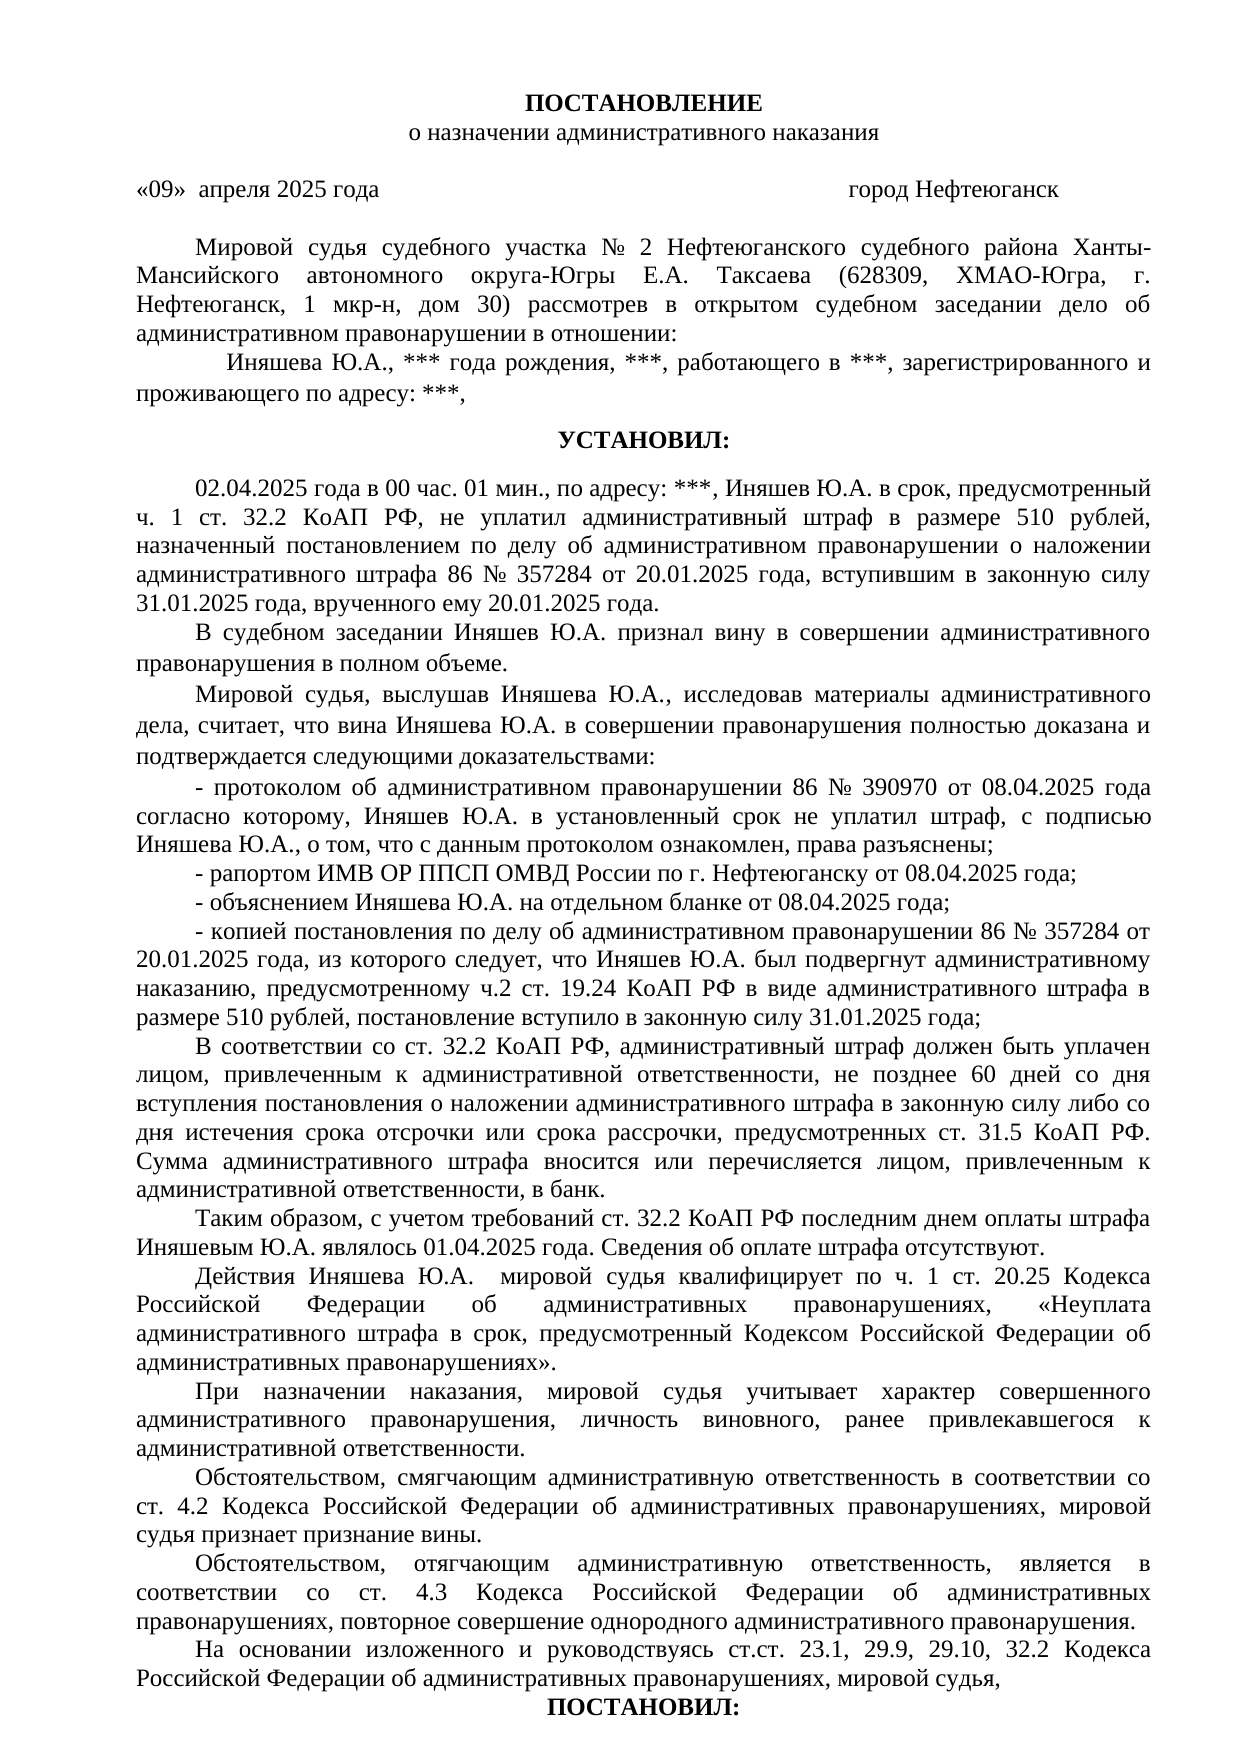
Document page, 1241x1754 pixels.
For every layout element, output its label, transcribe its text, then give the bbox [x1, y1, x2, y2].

text - копией постановления по делу об административном правонарушении 86 № 357284 от 20.01.2025 года, из которого следует, что Иняшев Ю.А. был подвергнут административному наказанию, предусмотренному ч.2 ст. 19.24 КоАП РФ в виде административного штрафа в размере 510 рублей, постановление вступило в законную силу 31.01.2025 года; [136, 916, 1152, 1031]
text «09» апреля 2025 года город Нефтеюганск [136, 174, 1152, 203]
text Мировой судья, выслушав Иняшева Ю.А., исследовав материалы административного дела, считает, что вина Иняшева Ю.А. в совершении правонарушения полностью доказана и подтверждается следующими доказательствами: [136, 679, 1152, 770]
text - протоколом об административном правонарушении 86 № 390970 от 08.04.2025 года согласно которому, Иняшев Ю.А. в установленный срок не уплатил штраф, с подписью Иняшева Ю.А., о том, что с данным протоколом ознакомлен, права разъяснены; [136, 772, 1152, 858]
text Обстоятельством, смягчающим административную ответственность в соответствии со ст. 4.2 Кодекса Российской Федерации об административных правонарушениях, мировой судья признает признание вины. [136, 1462, 1152, 1548]
text 02.04.2025 года в 00 час. 01 мин., по адресу: ***, Иняшев Ю.А. в срок, предусмотренный ч. 1 ст. 32.2 КоАП РФ, не уплатил административный штраф в размере 510 рублей, назначенный постановлением по делу об административном правонарушении о наложении административного штрафа 86 № 357284 от 20.01.2025 года, вступившим в законную силу 31.01.2025 года, врученного ему 20.01.2025 года. [136, 473, 1152, 617]
text Обстоятельством, отягчающим административную ответственность, является в соответствии со ст. 4.3 Кодекса Российской Федерации об административных правонарушениях, повторное совершение однородного административного правонарушения. [136, 1548, 1152, 1634]
text В соответствии со ст. 32.2 КоАП РФ, административный штраф должен быть уплачен лицом, привлеченным к административной ответственности, не позднее 60 дней со дня вступления постановления о наложении административного штрафа в законную силу либо со дня истечения срока отсрочки или срока рассрочки, предусмотренных ст. 31.5 КоАП РФ. Сумма административного штрафа вносится или перечисляется лицом, привлеченным к административной ответственности, в банк. [136, 1031, 1152, 1203]
text УСТАНОВИЛ: [136, 425, 1152, 454]
text о назначении административного наказания [136, 117, 1152, 145]
text Иняшева Ю.А., *** года рождения, ***, работающего в ***, зарегистрированного и проживающего по адресу: ***, [136, 347, 1152, 406]
text Таким образом, с учетом требований ст. 32.2 КоАП РФ последним днем оплаты штрафа Иняшевым Ю.А. являлось 01.04.2025 года. Сведения об оплате штрафа отсутствуют. [136, 1203, 1152, 1261]
text ПОСТАНОВИЛ: [136, 1692, 1152, 1721]
text На основании изложенного и руководствуясь ст.ст. 23.1, 29.9, 29.10, 32.2 Кодекса Российской Федерации об административных правонарушениях, мировой судья, [136, 1634, 1152, 1692]
text - объяснением Иняшева Ю.А. на отдельном бланке от 08.04.2025 года; [136, 887, 1152, 916]
text При назначении наказания, мировой судья учитывает характер совершенного административного правонарушения, личность виновного, ранее привлекавшегося к административной ответственности. [136, 1376, 1152, 1462]
text Мировой судья судебного участка № 2 Нефтеюганского судебного района Ханты-Мансийского автономного округа-Югры Е.А. Таксаева (628309, ХМАО-Югра, г. Нефтеюганск, 1 мкр-н, дом 30) рассмотрев в открытом судебном заседании дело об административном правонарушении в отношении: [136, 232, 1152, 347]
text ПОСТАНОВЛЕНИЕ [136, 88, 1152, 117]
text Действия Иняшева Ю.А. мировой судья квалифицирует по ч. 1 ст. 20.25 Кодекса Российской Федерации об административных правонарушениях, «Неуплата административного штрафа в срок, предусмотренный Кодексом Российской Федерации об административных правонарушениях». [136, 1261, 1152, 1376]
text В судебном заседании Иняшев Ю.А. признал вину в совершении административного правонарушения в полном объеме. [136, 617, 1152, 677]
text - рапортом ИМВ ОР ППСП ОМВД России по г. Нефтеюганску от 08.04.2025 года; [136, 858, 1152, 887]
